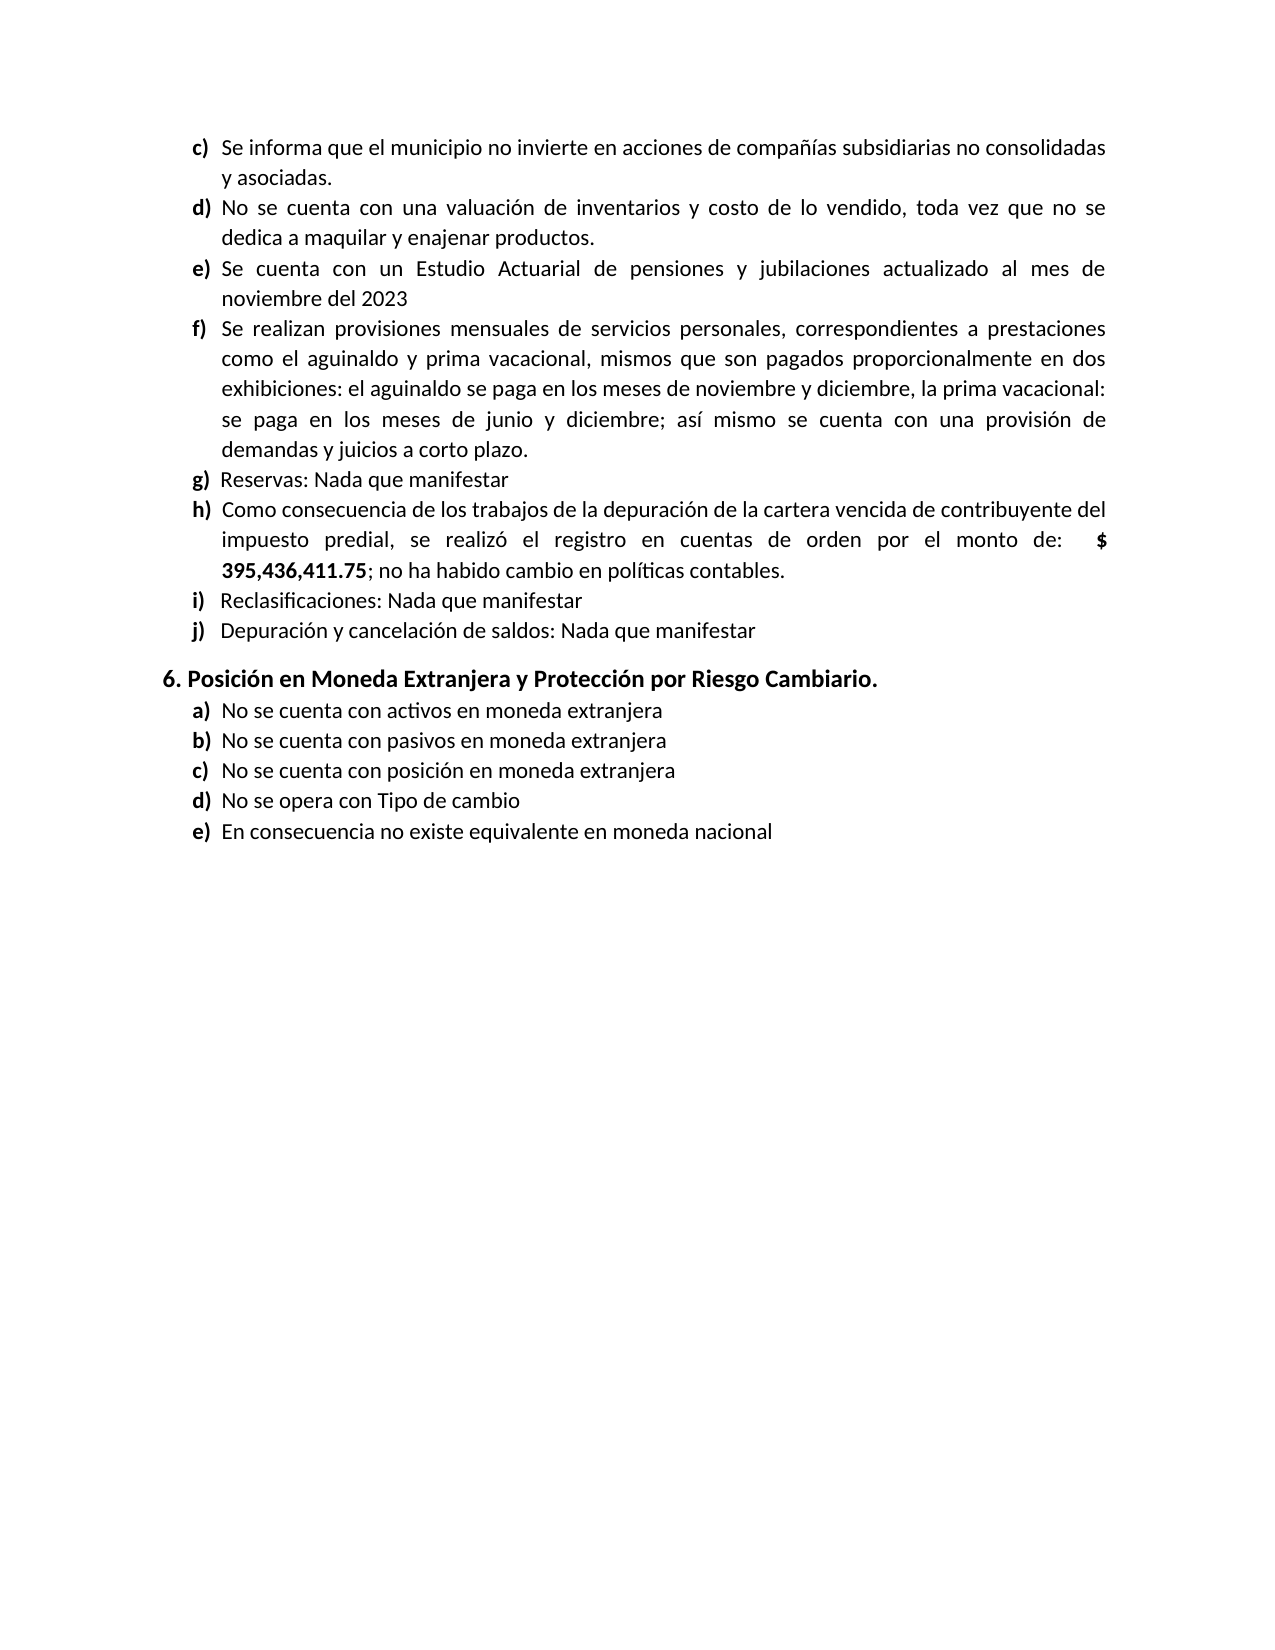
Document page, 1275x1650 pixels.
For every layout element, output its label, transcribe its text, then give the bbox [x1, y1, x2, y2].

list e) En consecuencia no existe equivalente en moneda nacional [192, 817, 1107, 845]
list d) No se opera con Tipo de cambio [192, 787, 1107, 815]
list f) Se realizan provisiones mensuales de servicios personales, correspondientes a prestaciones como el aguinaldo y prima vacacional, mismos que son pagados proporcionalmente en dos exhibiciones: el aguinaldo se paga en los meses de noviembre y diciembre, la prima vacacional: se paga en los meses de junio y diciembre; así mismo se cuenta con una provisión de demandas y juicios a corto plazo. [192, 314, 1107, 463]
list c) No se cuenta con posición en moneda extranjera [192, 756, 1107, 784]
list a) No se cuenta con activos en moneda extranjera [192, 696, 1107, 724]
list b) No se cuenta con pasivos en moneda extranjera [192, 726, 1107, 754]
list g) Reservas: Nada que manifestar [192, 465, 1107, 493]
list i) Reclasificaciones: Nada que manifestar [192, 586, 1107, 614]
subtitle 6. Posición en Moneda Extranjera y Protección por Riesgo Cambiario. [162, 663, 1107, 694]
list d) No se cuenta con una valuación de inventarios y costo de lo vendido, toda vez que no se dedica a maquilar y enajenar productos. [192, 193, 1107, 252]
list e) Se cuenta con un Estudio Actuarial de pensiones y jubilaciones actualizado al mes de noviembre del 2023 [192, 254, 1107, 312]
list h) Como consecuencia de los trabajos de la depuración de la cartera vencida de contribuyente del impuesto predial, se realizó el registro en cuentas de orden por el monto de: $ 395,436,411.75; no ha habido cambio en políticas contables. [192, 495, 1107, 584]
list c) Se informa que el municipio no invierte en acciones de compañías subsidiarias no consolidadas y asociadas. [192, 133, 1107, 191]
list j) Depuración y cancelación de saldos: Nada que manifestar [192, 616, 1107, 644]
